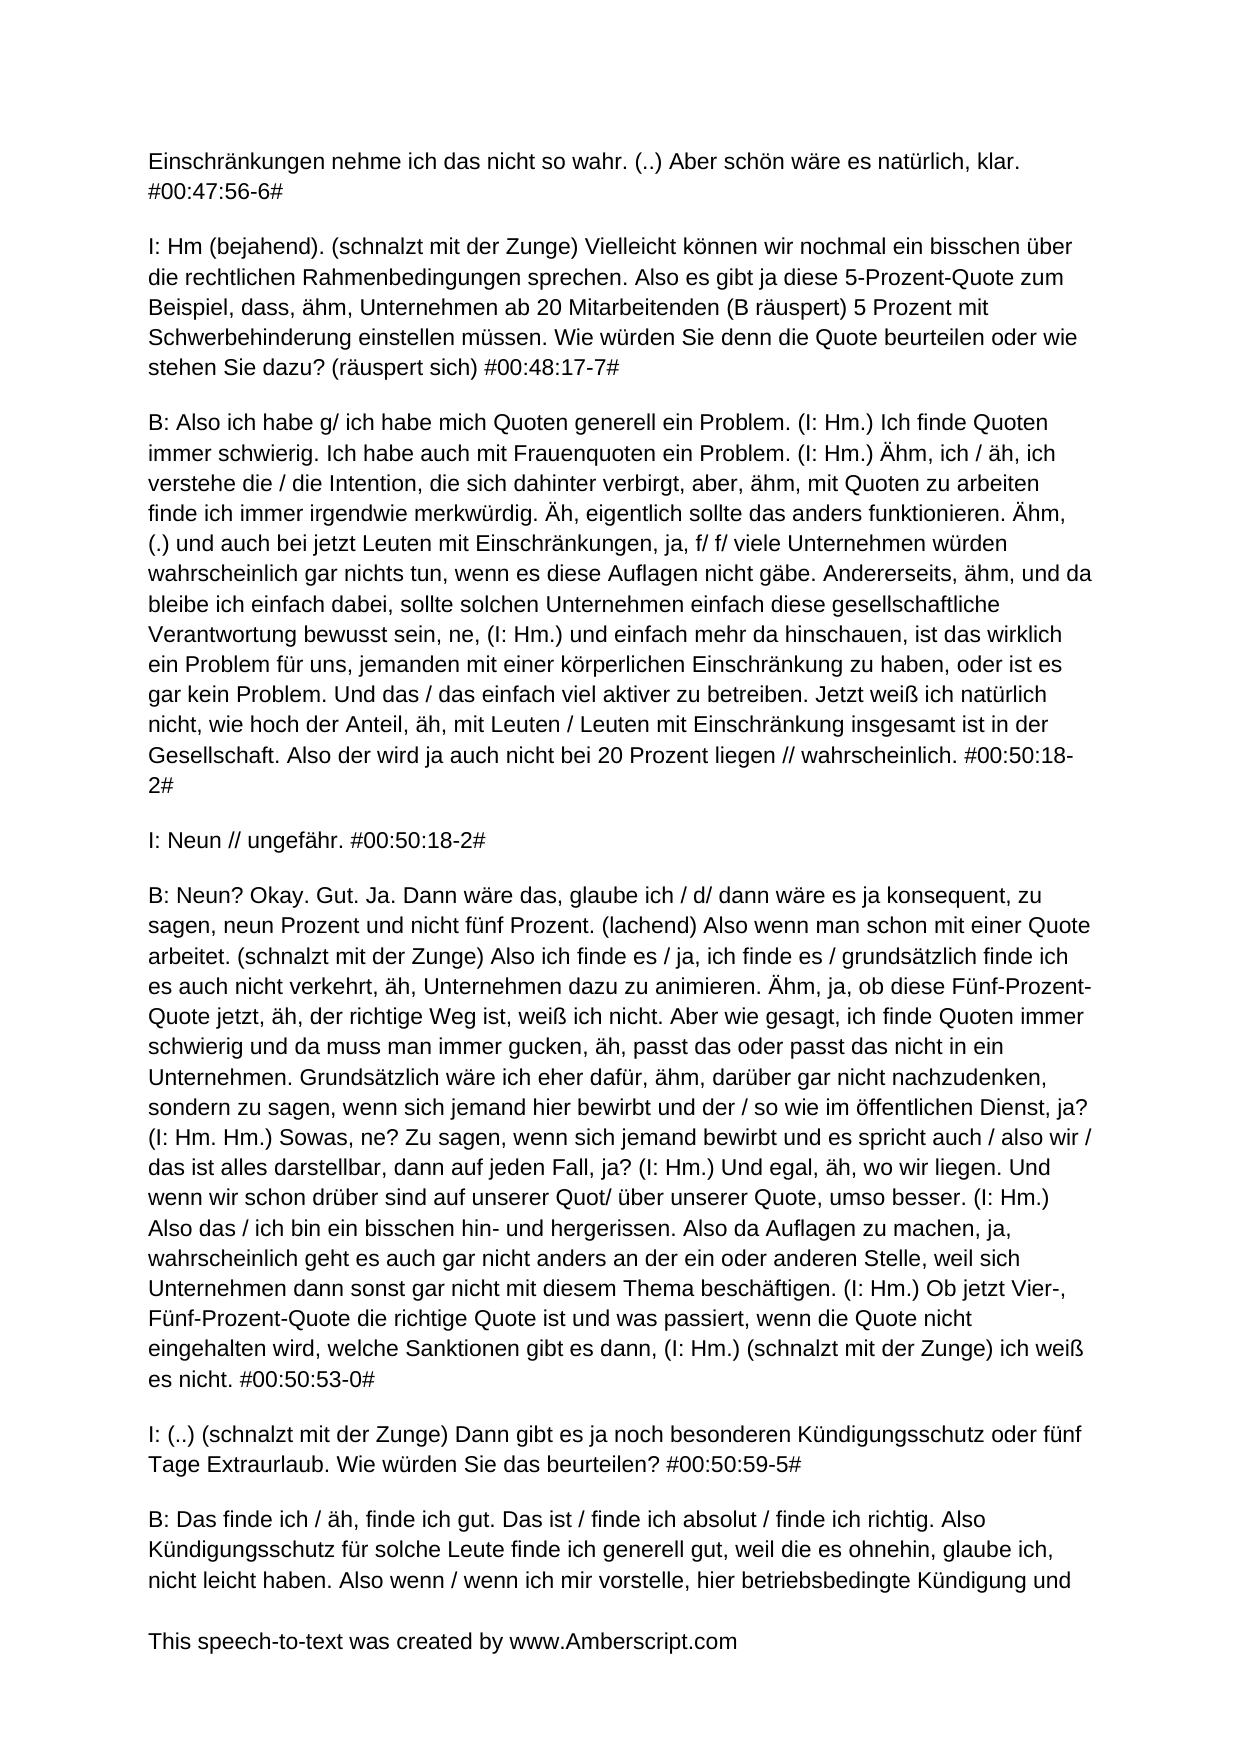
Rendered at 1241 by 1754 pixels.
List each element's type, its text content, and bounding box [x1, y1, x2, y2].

text B: Neun? Okay. Gut. Ja. Dann wäre das, glaube ich / d/ dann wäre es ja konsequent, zu sagen, neun Prozent und nicht fünf Prozent. (lachend) Also wenn man schon mit einer Quote arbeitet. (schnalzt mit der Zunge) Also ich finde es / ja, ich finde es / grundsätzlich finde ich es auch nicht verkehrt, äh, Unternehmen dazu zu animieren. Ähm, ja, ob diese Fünf-Prozent-Quote jetzt, äh, der richtige Weg ist, weiß ich nicht. Aber wie gesagt, ich finde Quoten immer schwierig und da muss man immer gucken, äh, passt das oder passt das nicht in ein Unternehmen. Grundsätzlich wäre ich eher dafür, ähm, darüber gar nicht nachzudenken, sondern zu sagen, wenn sich jemand hier bewirbt und der / so wie im öffentlichen Dienst, ja? (I: Hm. Hm.) Sowas, ne? Zu sagen, wenn sich jemand bewirbt und es spricht auch / also wir / das ist alles darstellbar, dann auf jeden Fall, ja? (I: Hm.) Und egal, äh, wo wir liegen. Und wenn wir schon drüber sind auf unserer Quot/ über unserer Quote, umso besser. (I: Hm.) Also das / ich bin ein bisschen hin- und hergerissen. Also da Auflagen zu machen, ja, wahrscheinlich geht es auch gar nicht anders an der ein oder anderen Stelle, weil sich Unternehmen dann sonst gar nicht mit diesem Thema beschäftigen. (I: Hm.) Ob jetzt Vier-, Fünf-Prozent-Quote die richtige Quote ist und was passiert, wenn die Quote nicht eingehalten wird, welche Sanktionen gibt es dann, (I: Hm.) (schnalzt mit der Zunge) ich weiß es nicht. #00:50:53-0# [148, 882, 1092, 1392]
text I: (..) (schnalzt mit der Zunge) Dann gibt es ja noch besonderen Kündigungsschutz oder fünf Tage Extraurlaub. Wie würden Sie das beurteilen? #00:50:59-5# [148, 1421, 1092, 1477]
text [148, 1506, 1092, 1593]
text B: Also ich habe g/ ich habe mich Quoten generell ein Problem. (I: Hm.) Ich finde Quoten immer schwierig. Ich habe auch mit Frauenquoten ein Problem. (I: Hm.) Ähm, ich / äh, ich verstehe die / die Intention, die sich dahinter verbirgt, aber, ähm, mit Quoten zu arbeiten finde ich immer irgendwie merkwürdig. Äh, eigentlich sollte das anders funktionieren. Ähm, (.) und auch bei jetzt Leuten mit Einschränkungen, ja, f/ f/ viele Unternehmen würden wahrscheinlich gar nichts tun, wenn es diese Auflagen nicht gäbe. Andererseits, ähm, und da bleibe ich einfach dabei, sollte solchen Unternehmen einfach diese gesellschaftliche Verantwortung bewusst sein, ne, (I: Hm.) und einfach mehr da hinschauen, ist das wirklich ein Problem für uns, jemanden mit einer körperlichen Einschränkung zu haben, oder ist es gar kein Problem. Und das / das einfach viel aktiver zu betreiben. Jetzt weiß ich natürlich nicht, wie hoch der Anteil, äh, mit Leuten / Leuten mit Einschränkung insgesamt ist in der Gesellschaft. Also der wird ja auch nicht bei 20 Prozent liegen // wahrscheinlich. #00:50:18-2# [148, 409, 1092, 798]
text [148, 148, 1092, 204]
text I: Neun // ungefähr. #00:50:18-2# [148, 827, 1092, 853]
text I: Hm (bejahend). (schnalzt mit der Zunge) Vielleicht können wir nochmal ein bisschen über die rechtlichen Rahmenbedingungen sprechen. Also es gibt ja diese 5-Prozent-Quote zum Beispiel, dass, ähm, Unternehmen ab 20 Mitarbeitenden (B räuspert) 5 Prozent mit Schwerbehinderung einstellen müssen. Wie würden Sie denn die Quote beurteilen oder wie stehen Sie dazu? (räuspert sich) #00:48:17-7# [148, 233, 1092, 381]
